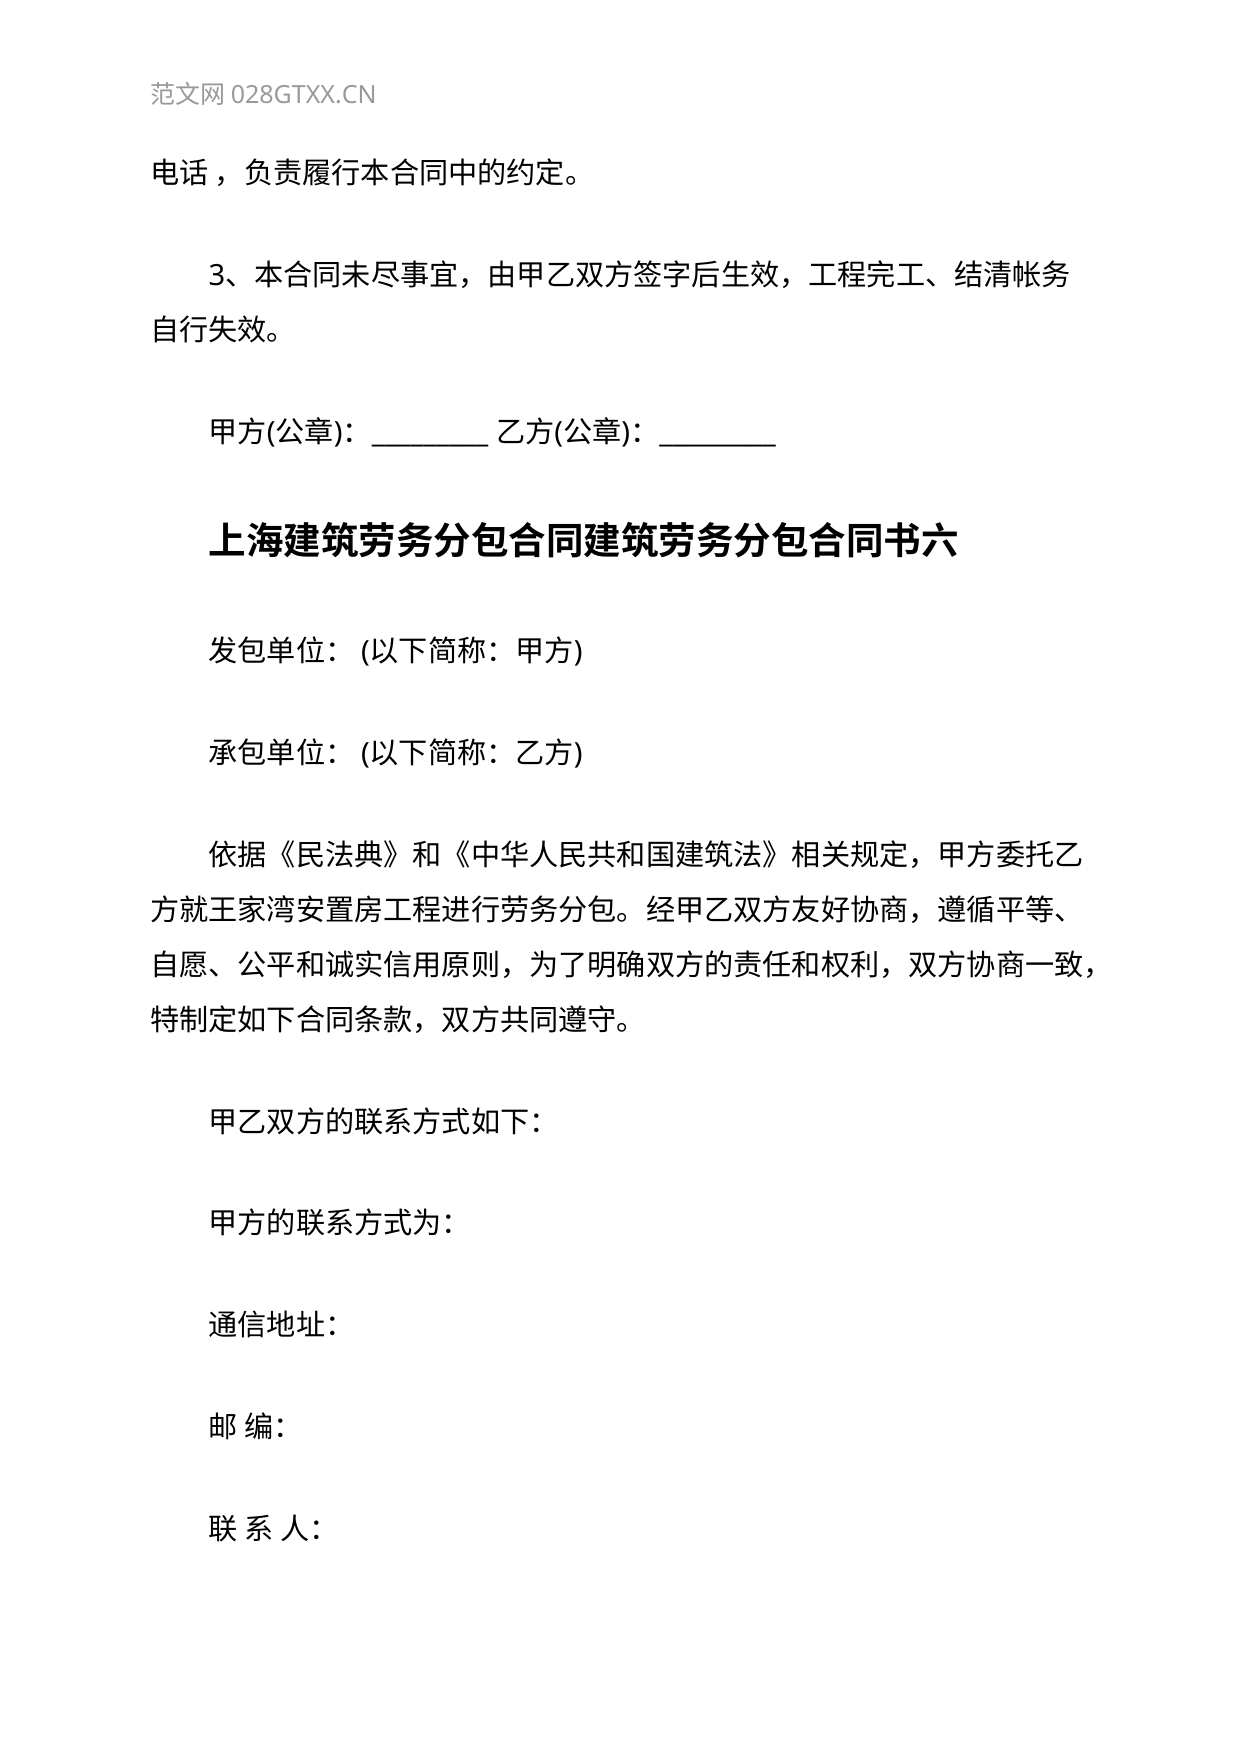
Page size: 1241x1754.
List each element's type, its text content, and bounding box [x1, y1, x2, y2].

text 上海建筑劳务分包合同建筑劳务分包合同书六 [150, 511, 1090, 565]
text 联 系 人： [150, 1505, 1090, 1548]
text 甲乙双方的联系方式如下： [150, 1098, 1090, 1141]
text 通信地址： [150, 1302, 1090, 1344]
text 甲方(公章)：_________ 乙方(公章)：_________ [150, 408, 1090, 451]
text 发包单位： (以下简称：甲方) [150, 628, 1090, 670]
text 甲方的联系方式为： [150, 1200, 1090, 1242]
text 3、本合同未尽事宜，由甲乙双方签字后生效，工程完工、结清帐务自行失效。 [150, 252, 1090, 349]
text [150, 150, 1090, 192]
text 邮 编： [150, 1404, 1090, 1446]
text 承包单位： (以下简称：乙方) [150, 730, 1090, 772]
text 依据《民法典》和《中华人民共和国建筑法》相关规定，甲方委托乙方就王家湾安置房工程进行劳务分包。经甲乙双方友好协商，遵循平等、自愿、公平和诚实信用原则，为了明确双方的责任和权利，双方协商一致，特制定如下合同条款，双方共同遵守。 [150, 832, 1090, 1039]
